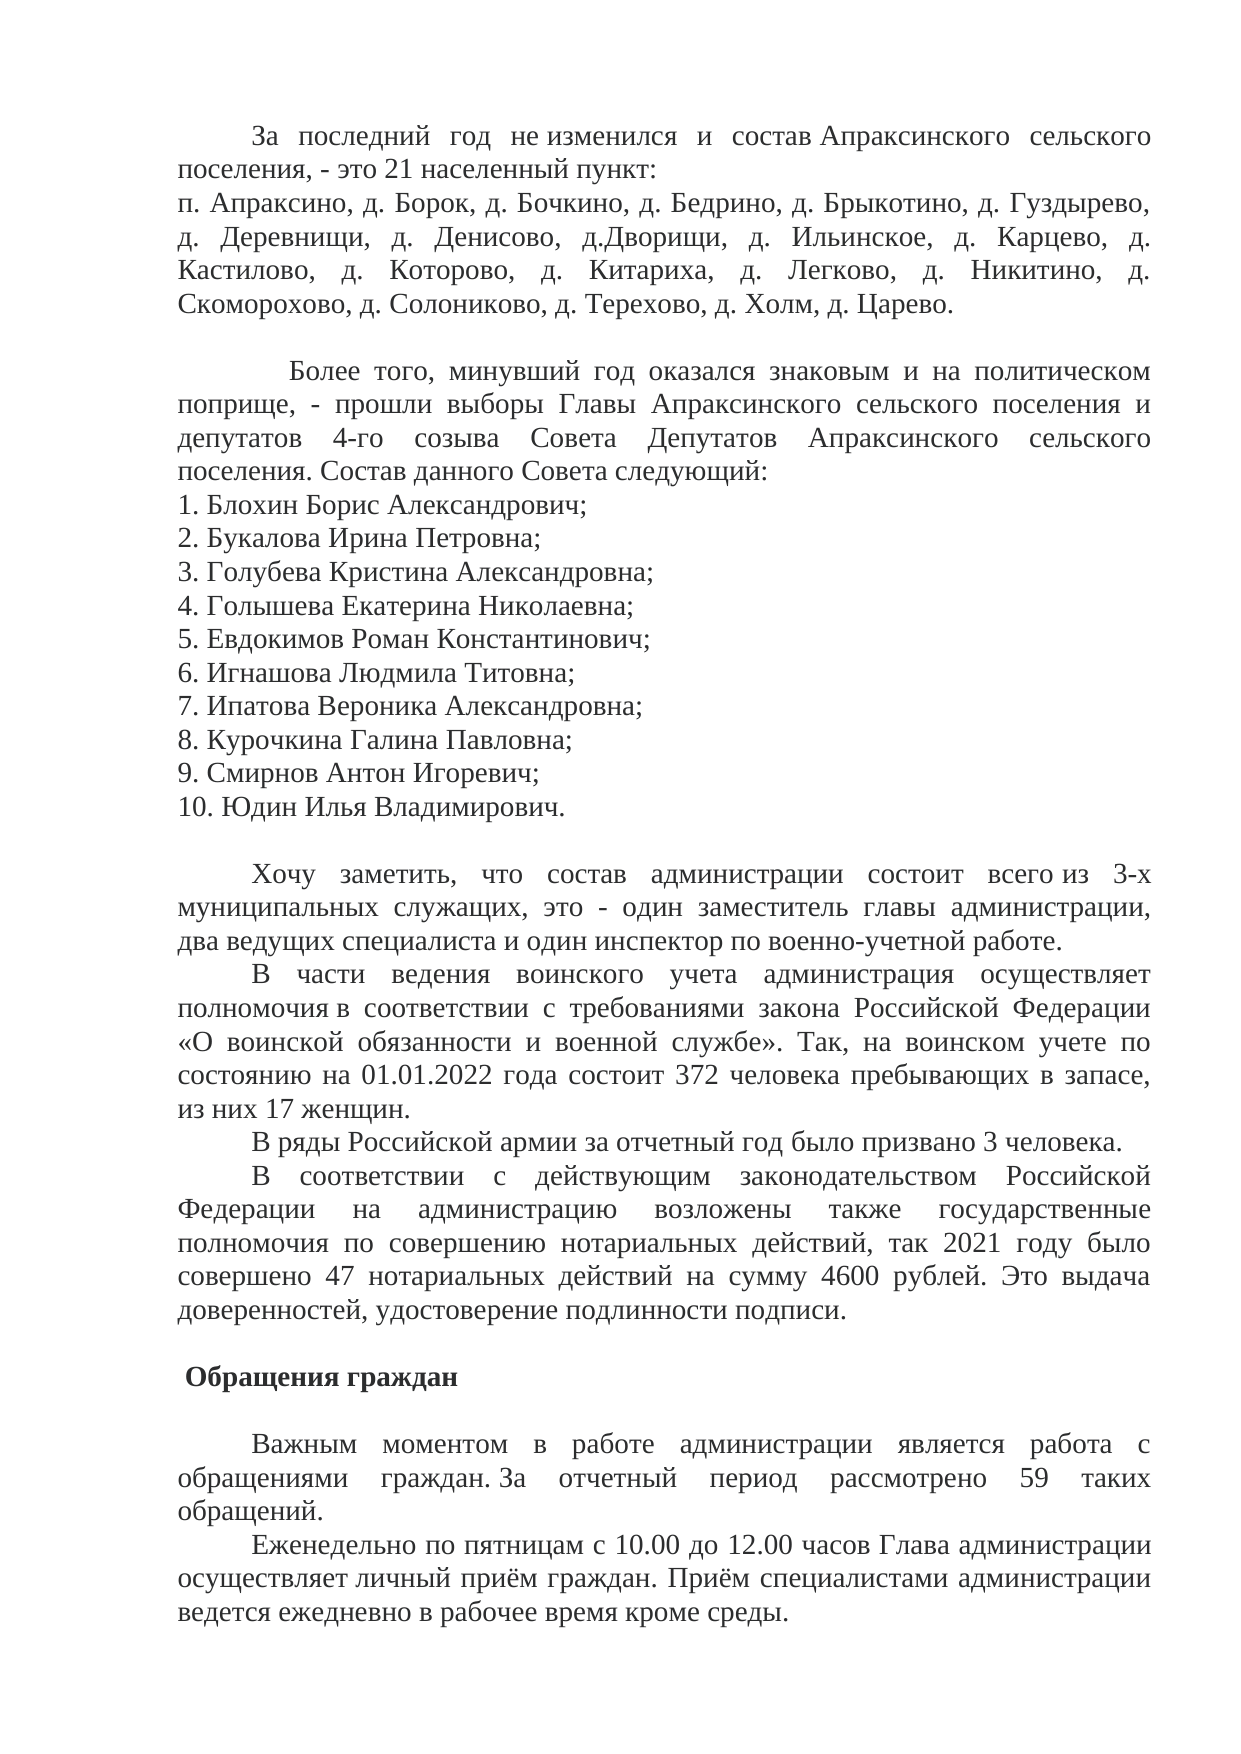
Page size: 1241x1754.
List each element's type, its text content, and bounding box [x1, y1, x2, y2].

text 10.​ Юдин Илья Владимирович. [177, 789, 1152, 822]
text В ряды Российской армии за отчетный год было призвано 3 человека. [177, 1124, 1152, 1158]
text Еженедельно по пятницам с 10.00 до 12.00 часов Глава администрации осуществляет личный приём граждан. Приём специалистами администрации ведется ежедневно в рабочее время кроме среды. [177, 1527, 1152, 1627]
text 7.​ Ипатова Вероника Александровна; [177, 688, 1152, 722]
text 5.​ Евдокимов Роман Константинович; [177, 621, 1152, 655]
text За последний год не изменился и состав Апраксинского сельского поселения, - это 21 населенный пункт: [177, 118, 1152, 185]
text 9.​ Смирнов Антон Игоревич; [177, 755, 1152, 789]
text 3.​ Голубева Кристина Александровна; [177, 554, 1152, 588]
text 8.​ Курочкина Галина Павловна; [177, 722, 1152, 755]
text п. Апраксино, д. Борок, д. Бочкино, д. Бедрино, д. Брыкотино, д. Гуздырево, д. Деревнищи, д. Денисово, д.Дворищи, д. Ильинское, д. Карцево, д. Кастилово, д. Которово, д. Китариха, д. Легково, д. Никитино, д. Скоморохово, д. Солониково, д. Терехово, д. Холм, д. Царево. [177, 185, 1152, 319]
text Важным моментом в работе администрации является работа с обращениями граждан. За отчетный период рассмотрено 59 таких обращений. [177, 1426, 1152, 1527]
text В части ведения воинского учета администрация осуществляет полномочия в соответствии с требованиями закона Российской Федерации «О воинской обязанности и военной службе». Так, на воинском учете по состоянию на 01.01.2022 года состоит 372 человека пребывающих в запасе, из них 17 женщин. [177, 957, 1152, 1124]
text 4.​ Голышева Екатерина Николаевна; [177, 588, 1152, 621]
text 2.​ Букалова Ирина Петровна; [177, 521, 1152, 554]
text Обращения граждан [177, 1359, 1152, 1393]
text 6.​ Игнашова Людмила Титовна; [177, 655, 1152, 688]
text 1.​ Блохин Борис Александрович; [177, 487, 1152, 521]
text Более того, минувший год оказался знаковым и на политическом поприще, - прошли выборы Главы Апраксинского сельского поселения и депутатов 4-го созыва Совета Депутатов Апраксинского сельского поселения. Состав данного Совета следующий: [177, 353, 1152, 487]
text В соответствии с действующим законодательством Российской Федерации на администрацию возложены также государственные полномочия по совершению нотариальных действий, так 2021 году было совершено 47 нотариальных действий на сумму 4600 рублей. Это выдача доверенностей, удостоверение подлинности подписи. [177, 1158, 1152, 1326]
text Хочу заметить, что состав администрации состоит всего из 3-х муниципальных служащих, это - один заместитель главы администрации, два ведущих специалиста и один инспектор по военно-учетной работе. [177, 856, 1152, 957]
